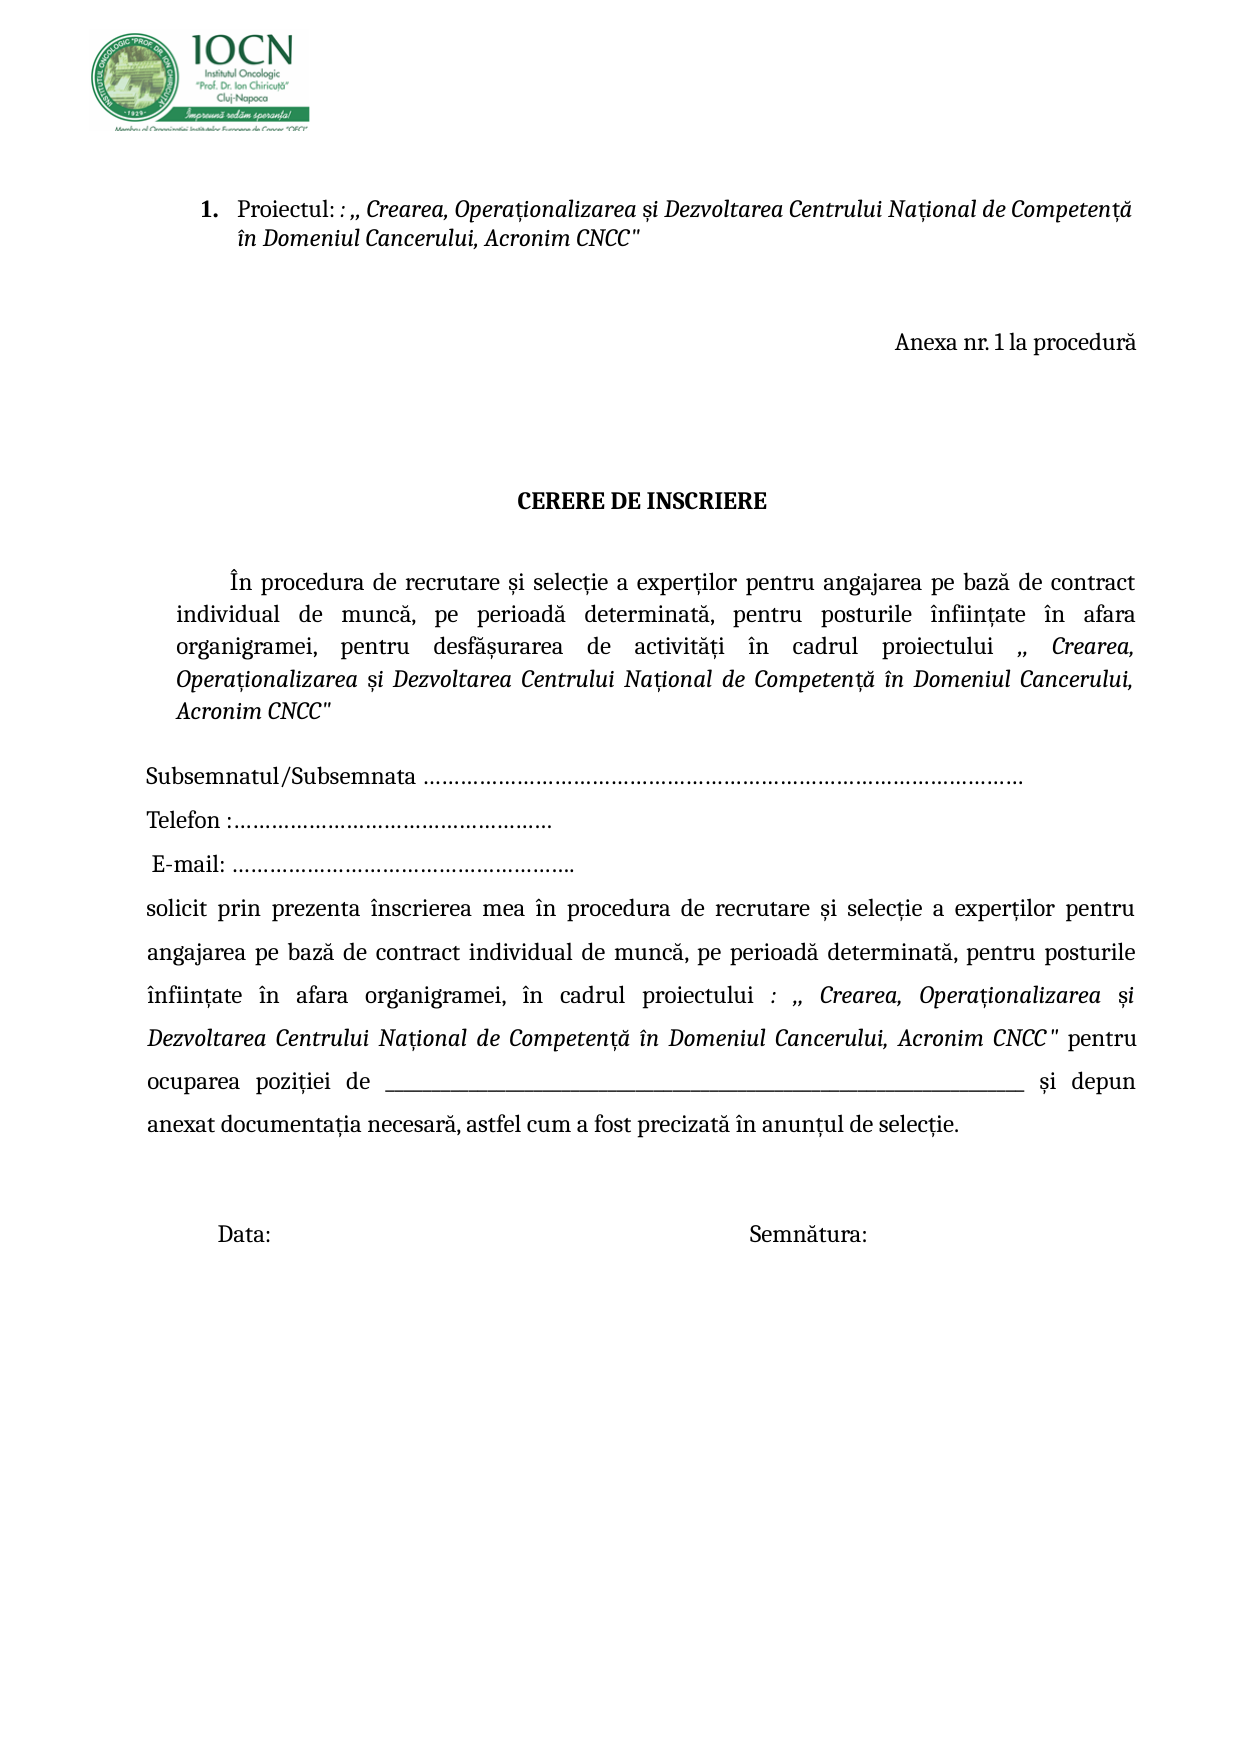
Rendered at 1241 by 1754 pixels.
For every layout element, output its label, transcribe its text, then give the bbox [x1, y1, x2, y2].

text Telefon :…………………………………………… [146, 806, 648, 835]
text Data: Semnătura: [146, 1219, 1137, 1248]
text E-mail: ………………………………………………. [146, 850, 648, 879]
text solicit prin prezenta înscrierea mea în procedura de recrutare și selecție a experților pentru angajarea pe bază de contract individual de muncă, pe perioadă determinată, pentru posturile înființate în afara organigramei, în cadrul proiectului : ,, Crearea, Operaționalizarea și Dezvoltarea Centrului Național de Competență în Domeniul Cancerului, Acronim CNCC" pentru ocuparea poziției de _____________________________________________________________________ și depun anexat documentația necesară, astfel cum a fost precizată în anunțul de selecție. [146, 894, 1137, 1139]
text În procedura de recrutare și selecție a experților pentru angajarea pe bază de contract individual de muncă, pe perioadă determinată, pentru posturile înființate în afara organigramei, pentru desfășurarea de activități în cadrul proiectului ,, Crearea, Operaționalizarea și Dezvoltarea Centrului Național de Competență în Domeniul Cancerului, Acronim CNCC" [148, 567, 1137, 726]
text Subsemnatul/Subsemnata …………………………………………………………………………………… [146, 762, 1137, 791]
list Proiectul: : ,, Crearea, Operaționalizarea și Dezvoltarea Centrului Național de Competență în Domeniul Cancerului, Acronim CNCC" [200, 194, 1137, 253]
picture [87, 29, 309, 130]
text Anexa nr. 1 la procedură [148, 328, 1137, 356]
subtitle CERERE DE INSCRIERE [148, 487, 1137, 516]
